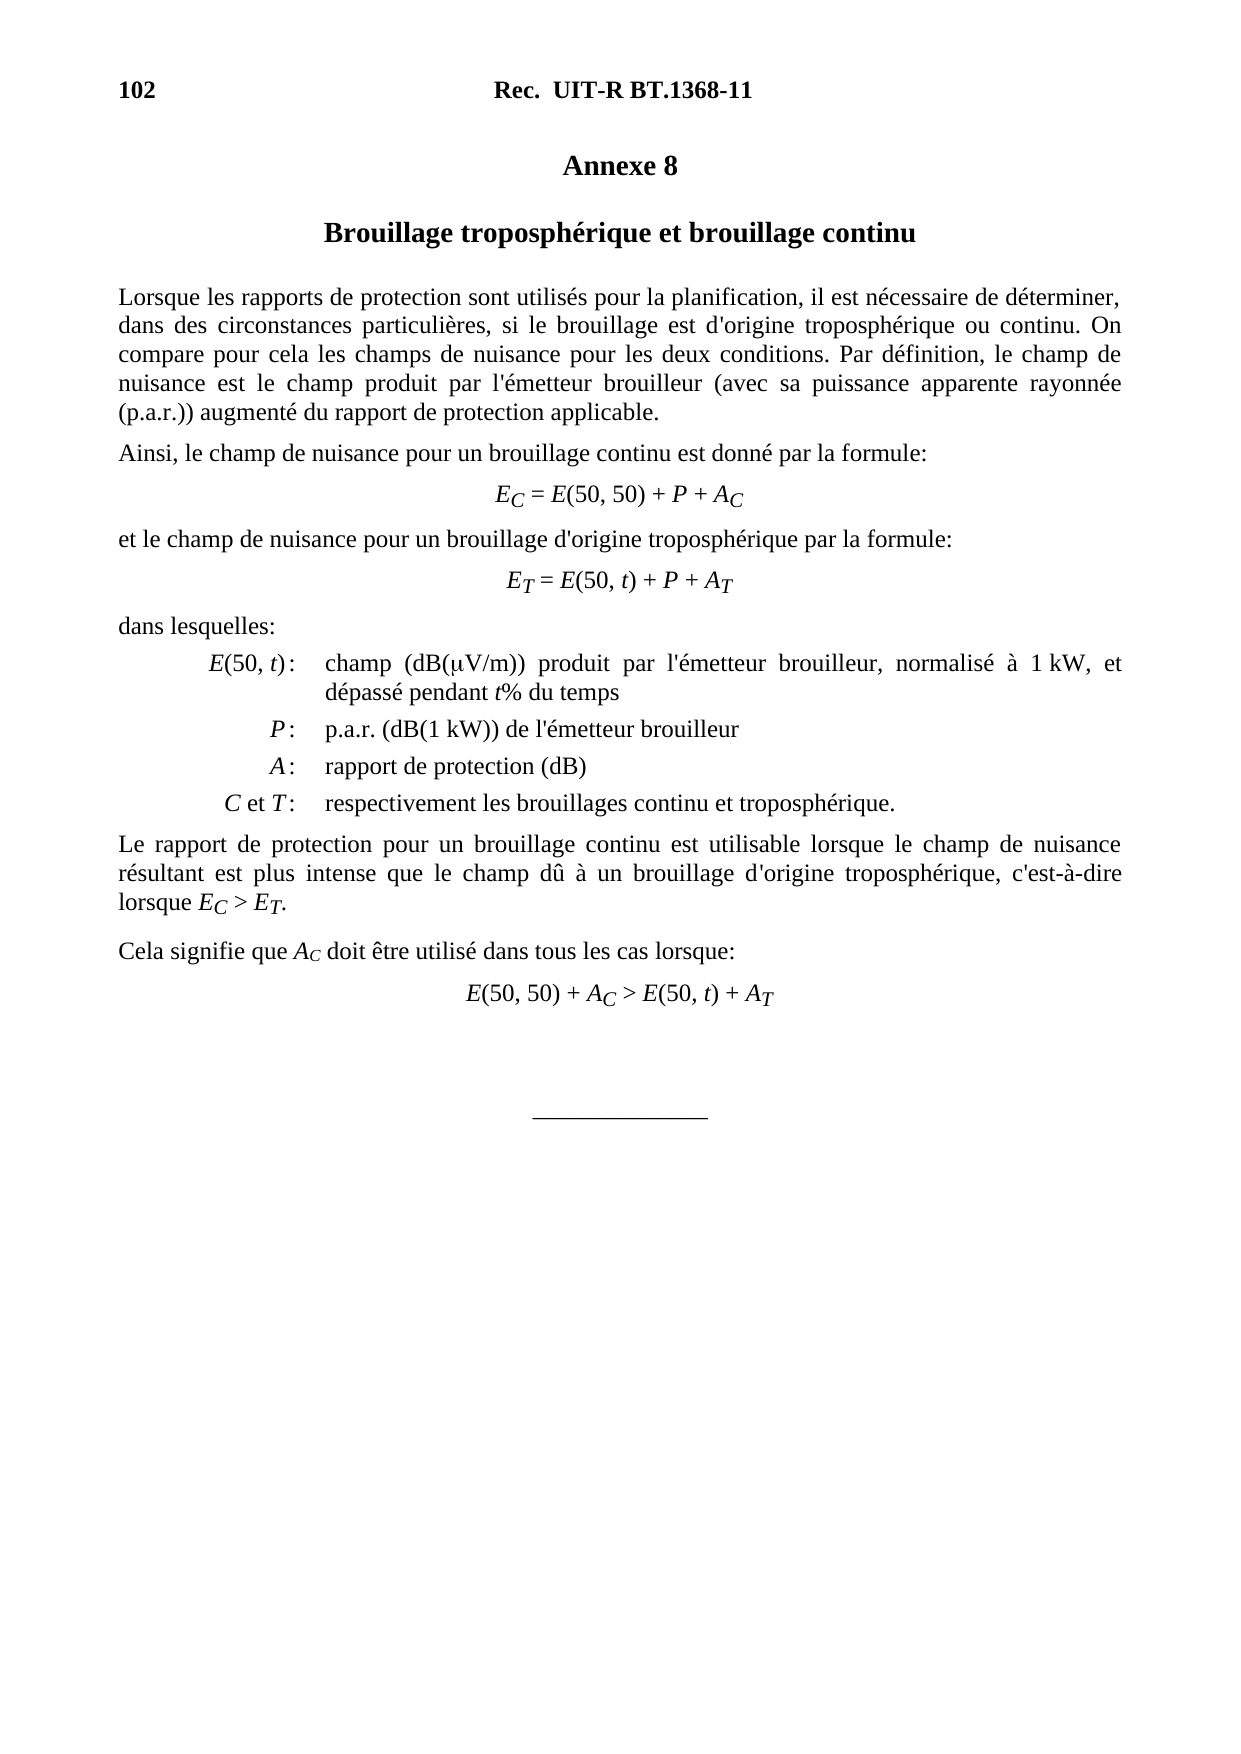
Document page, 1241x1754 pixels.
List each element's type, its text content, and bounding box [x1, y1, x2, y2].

text A : rapport de protection (dB) [118, 751, 1122, 779]
title Annexe 8 Brouillage troposphérique et brouillage continu [118, 148, 1122, 248]
text P : p.a.r. (dB(1 kW)) de l'émetteur brouilleur [118, 714, 1122, 742]
text ______________ [118, 1093, 1122, 1122]
text Cela signifie que AC doit être utilisé dans tous les cas lorsque: [118, 932, 1122, 965]
title Lorsque les rapports de protection sont utilisés pour la planification, il est nécessaire de déterminer, dans des circonstances particulières, si le brouillage est d'origine troposphérique ou continu. On compare pour cela les champs de nuisance pour les deux conditions. Par définition, le champ de nuisance est le champ produit par l'émetteur brouilleur (avec sa puissance apparente rayonnée (p.a.r.)) augmenté du rapport de protection applicable. [118, 282, 1122, 425]
text Le rapport de protection pour un brouillage continu est utilisable lorsque le champ de nuisance résultant est plus intense que le champ dû à un brouillage d'origine troposphérique, c'est-à-dire lorsque EC > ET. [118, 829, 1122, 919]
text Ainsi, le champ de nuisance pour un brouillage continu est donné par la formule: [118, 438, 1122, 467]
text E(50, 50) + AC > E(50, t) + AT [118, 978, 1122, 1011]
text E(50, t) : champ (dB(V/m)) produit par l'émetteur brouilleur, normalisé à 1 kW, et dépassé pendant t% du temps [118, 648, 1122, 705]
text EC = E(50, 50) + P + AC [118, 479, 1122, 512]
text dans lesquelles: [118, 611, 1122, 639]
text ET = E(50, t) + P + AT [118, 566, 1122, 598]
text C et T : respectivement les brouillages continu et troposphérique. [118, 788, 1122, 817]
text et le champ de nuisance pour un brouillage d'origine troposphérique par la formule: [118, 524, 1122, 553]
